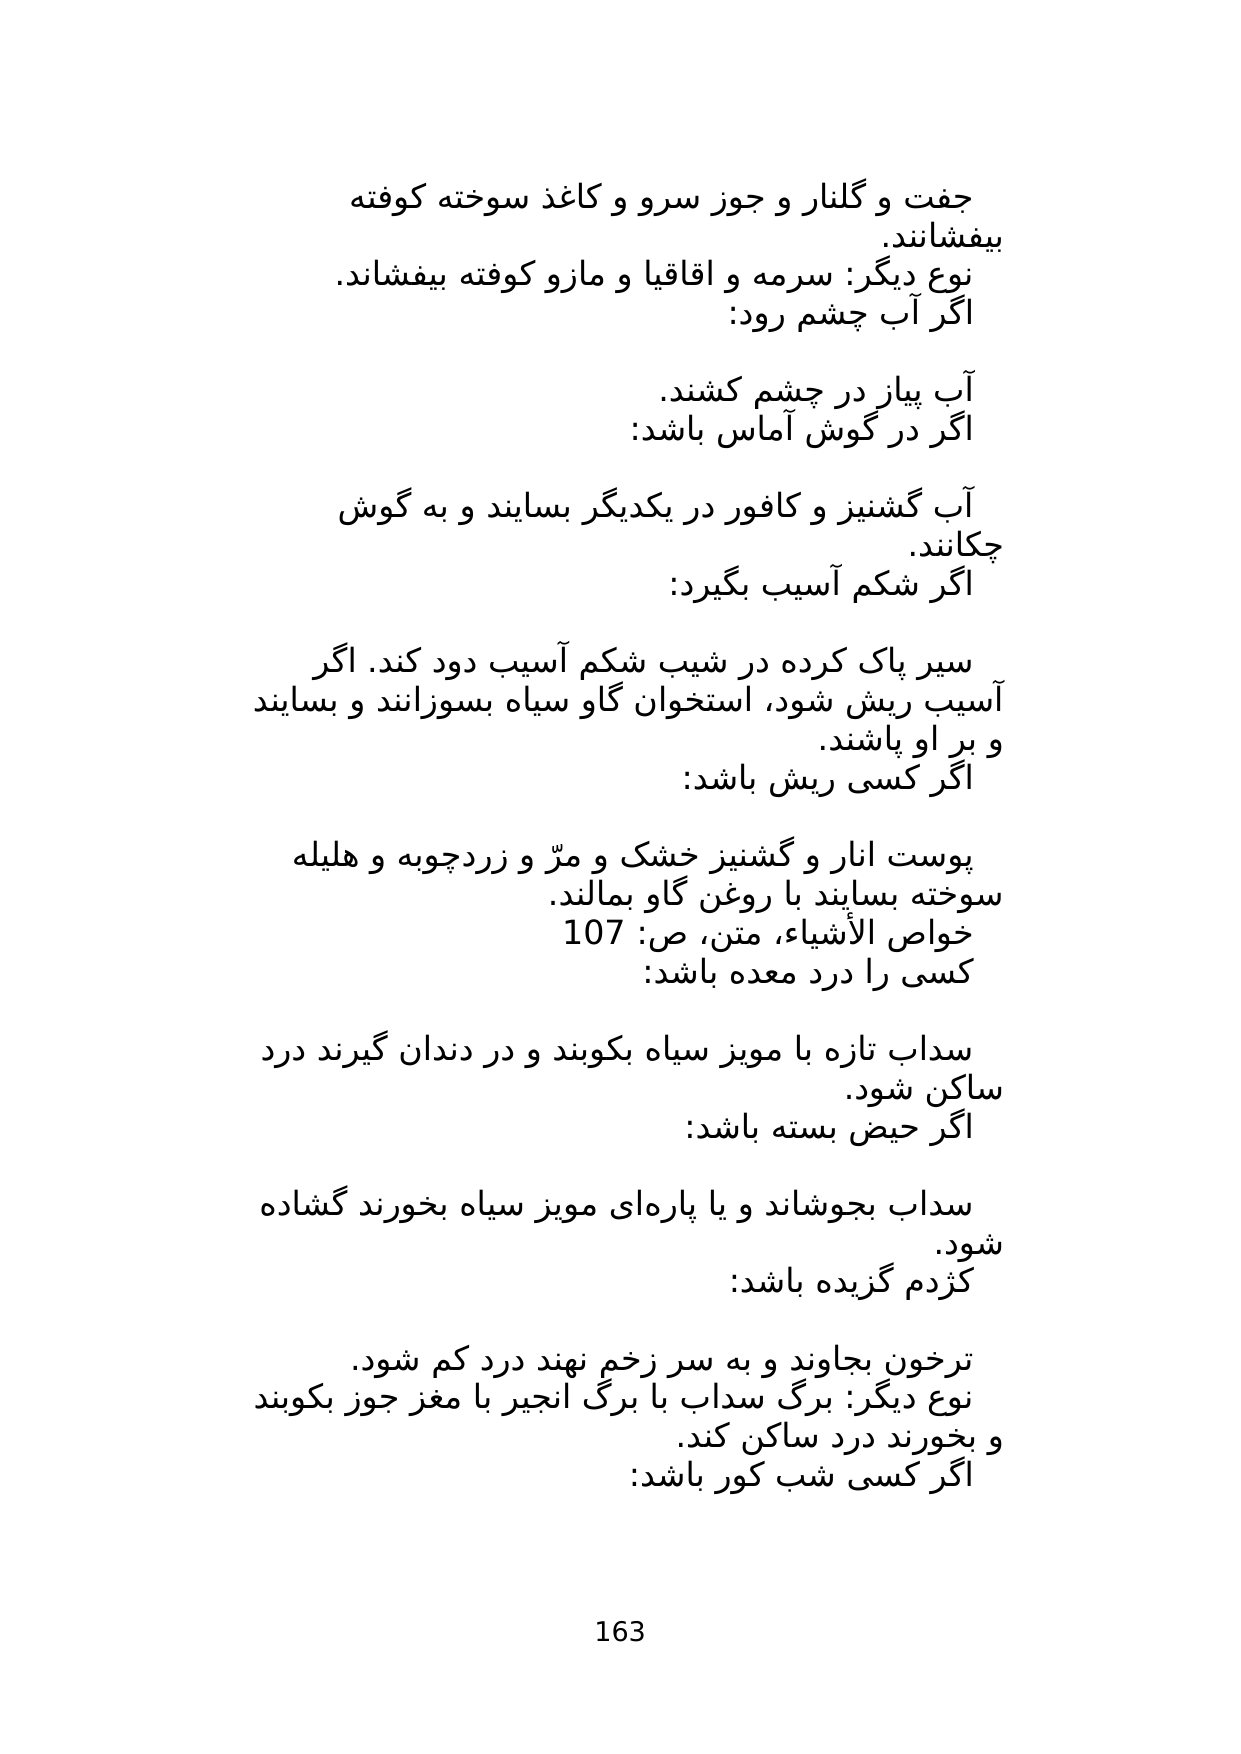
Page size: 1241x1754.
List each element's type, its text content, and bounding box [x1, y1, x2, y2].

text اگر کسی ریش باشد: [236, 758, 1004, 797]
text آب پیاز در چشم کشند. [236, 371, 1004, 410]
text نوع دیگر: سرمه و اقاقیا و مازو کوفته بیفشاند. [236, 255, 1004, 294]
text سداب بجوشاند و یا پاره‌ای مویز سیاه بخورند گشاده شود. [236, 1184, 1004, 1262]
text آب گشنیز و کافور در یکدیگر بسایند و به گوش چکانند. [236, 487, 1004, 565]
text نوع دیگر: برگ سداب با برگ انجیر با مغز جوز بکوبند و بخورند درد ساکن کند. [236, 1378, 1004, 1456]
text خواص الأشیاء، متن، ص: 107 [236, 913, 1004, 952]
text پوست انار و گشنیز خشک و مرّ و زردچوبه و هلیله سوخته بسایند با روغن گاو بمالند. [236, 836, 1004, 913]
text ترخون بجاوند و به سر زخم نهند درد کم شود. [236, 1339, 1004, 1378]
text جفت و گلنار و جوز سرو و کاغذ سوخته کوفته بیفشانند. [236, 177, 1004, 255]
text سیر پاک کرده در شیب شکم آسیب دود کند. اگر آسیب ریش شود، استخوان گاو سیاه بسوزانند و بسایند و بر او پاشند. [236, 642, 1004, 758]
text اگر حیض بسته باشد: [236, 1107, 1004, 1146]
text کژدم گزیده باشد: [236, 1262, 1004, 1301]
text اگر کسی شب کور باشد: [236, 1456, 1004, 1494]
text اگر آب چشم رود: [236, 294, 1004, 333]
text سداب تازه با مویز سیاه بکوبند و در دندان گیرند درد ساکن شود. [236, 1029, 1004, 1107]
text اگر در گوش آماس باشد: [236, 410, 1004, 449]
text اگر شکم آسیب بگیرد: [236, 565, 1004, 603]
text کسی را درد معده باشد: [236, 952, 1004, 991]
